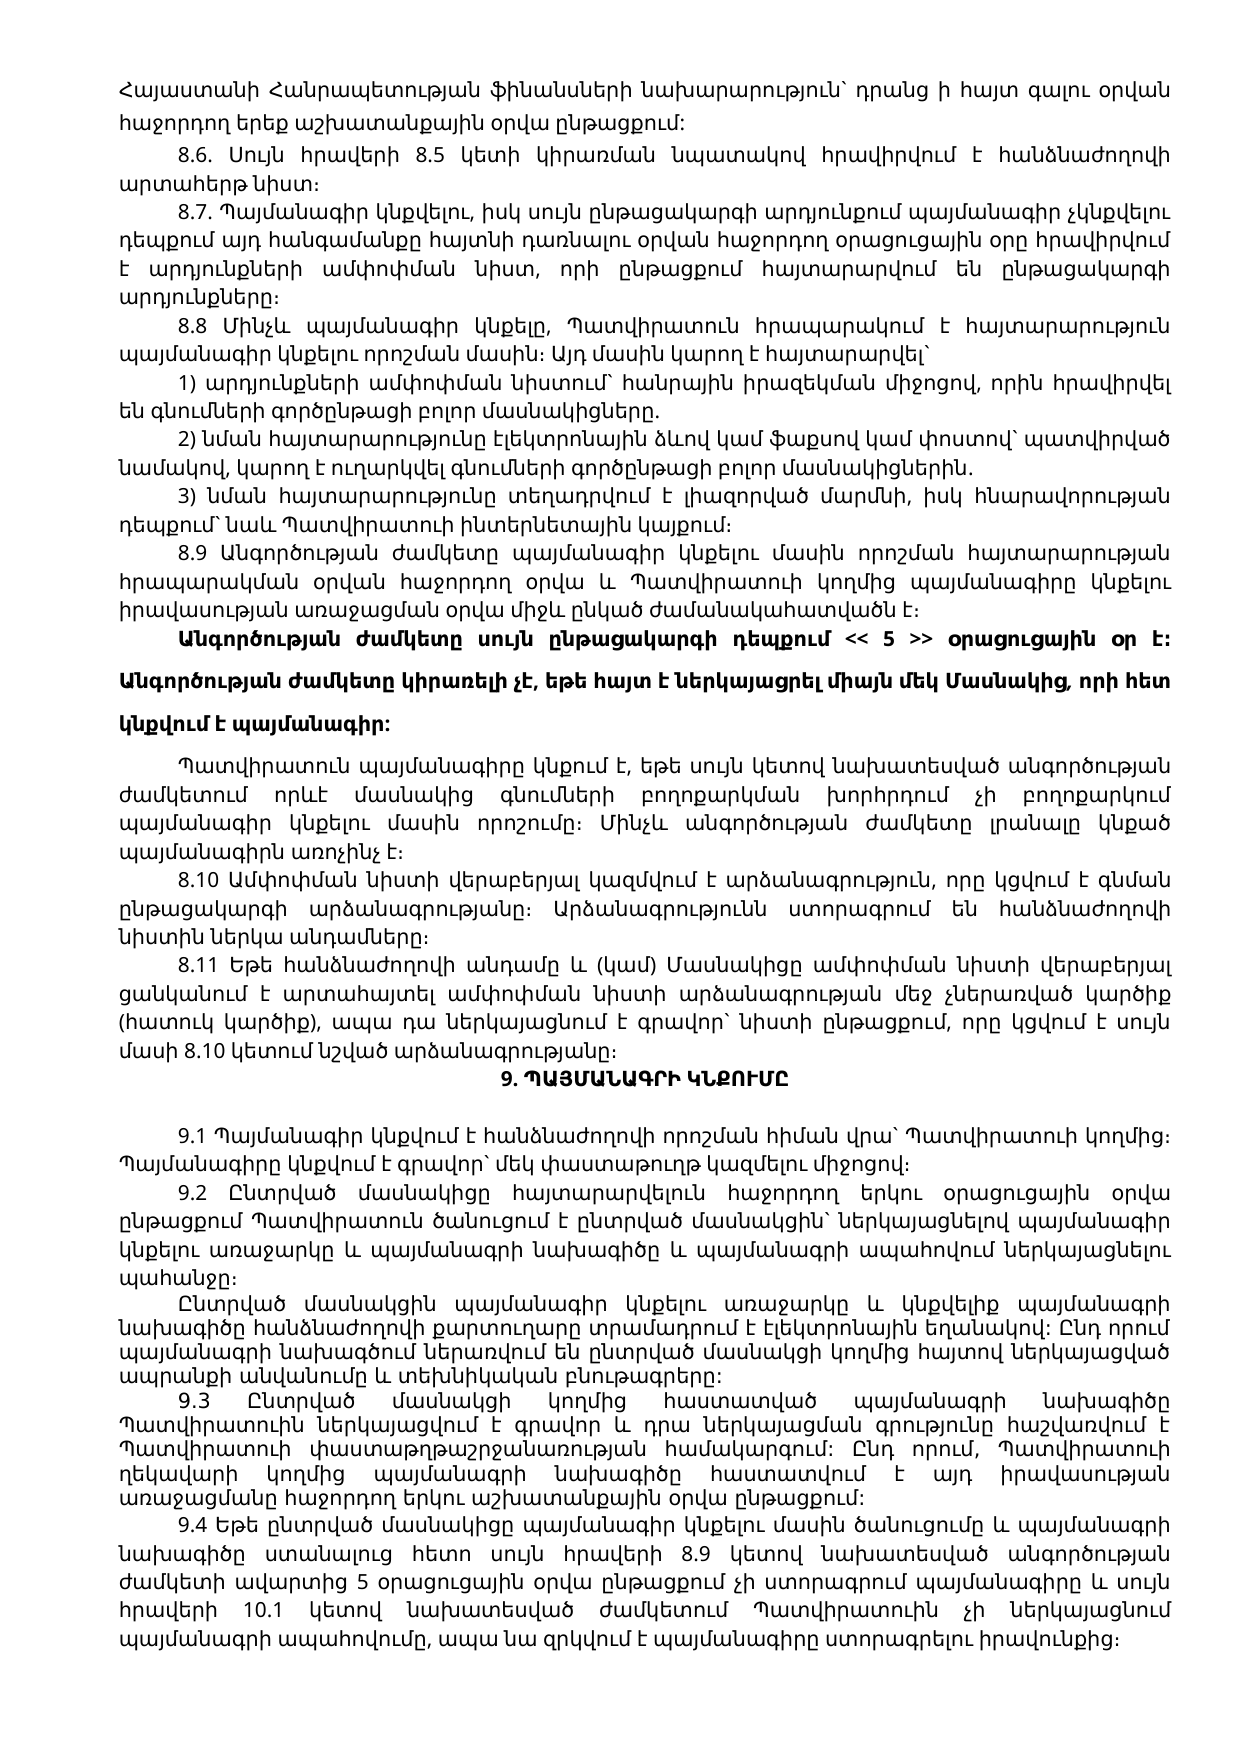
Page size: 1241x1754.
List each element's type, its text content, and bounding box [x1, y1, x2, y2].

text 9.2 Ընտրված մասնակիցը հայտարարվելուն հաջորդող երկու օրացուցային օրվա ընթացքում Պատվիրատուն ծանուցում է ընտրված մասնակցին` ներկայացնելով պայմանագիր կնքելու առաջարկը և պայմանագրի նախագիծը և պայմանագրի ապահովում ներկայացնելու պահանջը։ [118, 1178, 1171, 1292]
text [118, 75, 1171, 136]
text Ընտրված մասնակցին պայմանագիր կնքելու առաջարկը և կնքվելիք պայմանագրի նախագիծը հանձնաժողովի քարտուղարը տրամադրում է էլեկտրոնային եղանակով: Ընդ որում պայմանագրի նախագծում ներառվում են ընտրված մասնակցի կողմից հայտով ներկայացված ապրանքի անվանումը և տեխնիկական բնութագրերը: [118, 1292, 1171, 1389]
text 8.9 Անգործության ժամկետը պայմանագիր կնքելու մասին որոշման հայտարարության հրապարակման օրվան հաջորդող օրվա և Պատվիրատուի կողմից պայմանագիրը կնքելու իրավասության առաջացման օրվա միջև ընկած ժամանակահատվածն է։ [118, 538, 1171, 624]
text 9. ՊԱՅՄԱՆԱԳՐԻ ԿՆՔՈՒՄԸ [118, 1064, 1171, 1093]
text 8.6. Սույն հրավերի 8.5 կետի կիրառման նպատակով հրավիրվում է հանձնաժողովի արտահերթ նիստ։ [118, 140, 1171, 197]
text 8.10 Ամփոփման նիստի վերաբերյալ կազմվում է արձանագրություն, որը կցվում է գնման ընթացակարգի արձանագրությանը։ Արձանագրությունն ստորագրում են հանձնաժողովի նիստին ներկա անդամները։ [118, 865, 1171, 951]
text 8.7. Պայմանագիր կնքվելու, իսկ սույն ընթացակարգի արդյունքում պայմանագիր չկնքվելու դեպքում այդ հանգամանքը հայտնի դառնալու օրվան հաջորդող օրացուցային օրը հրավիրվում է արդյունքների ամփոփման նիստ, որի ընթացքում հայտարարվում են ընթացակարգի արդյունքները։ [118, 197, 1171, 311]
text 9.1 Պայմանագիր կնքվում է հանձնաժողովի որոշման հիման վրա` Պատվիրատուի կողմից։ Պայմանագիրը կնքվում է գրավոր` մեկ փաստաթուղթ կազմելու միջոցով։ [118, 1121, 1171, 1178]
text 8.11 Եթե հանձնաժողովի անդամը և (կամ) Մասնակիցը ամփոփման նիստի վերաբերյալ ցանկանում է արտահայտել ամփոփման նիստի արձանագրության մեջ չներառված կարծիք (հատուկ կարծիք), ապա դա ներկայացնում է գրավոր` նիստի ընթացքում, որը կցվում է սույն մասի 8.10 կետում նշված արձանագրությանը։ [118, 951, 1171, 1064]
text 8.8 Մինչև պայմանագիր կնքելը, Պատվիրատուն հրապարակում է հայտարարություն պայմանագիր կնքելու որոշման մասին։ Այդ մասին կարող է հայտարարվել` [118, 311, 1171, 368]
text Պատվիրատուն պայմանագիրը կնքում է, եթե սույն կետով նախատեսված անգործության ժամկետում որևէ մասնակից գնումների բողոքարկման խորհրդում չի բողոքարկում պայմանագիր կնքելու մասին որոշումը։ Մինչև անգործության ժամկետը լրանալը կնքած պայմանագիրն առոչինչ է։ [118, 751, 1171, 865]
text 9.4 Եթե ընտրված մասնակիցը պայմանագիր կնքելու մասին ծանուցումը և պայմանագրի նախագիծը ստանալուց հետո սույն հրավերի 8.9 կետով նախատեսված անգործության ժամկետի ավարտից 5 օրացուցային օրվա ընթացքում չի ստորագրում պայմանագիրը և սույն հրավերի 10.1 կետով նախատեսված ժամկետում Պատվիրատուին չի ներկայացնում պայմանագրի ապահովումը, ապա նա զրկվում է պայմանագիրը ստորագրելու իրավունքից։ [118, 1510, 1171, 1652]
text 2) նման հայտարարությունը էլեկտրոնային ձևով կամ ֆաքսով կամ փոստով` պատվիրված նամակով, կարող է ուղարկվել գնումների գործընթացի բոլոր մասնակիցներին. [118, 424, 1171, 481]
text 9.3 Ընտրված մասնակցի կողմից հաստատված պայմանագրի նախագիծը Պատվիրատուին ներկայացվում է գրավոր և դրա ներկայացման գրությունը հաշվառվում է Պատվիրատուի փաստաթղթաշրջանառության համակարգում: Ընդ որում, Պատվիրատուի ղեկավարի կողմից պայմանագրի նախագիծը հաստատվում է այդ իրավասության առաջացմանը հաջորդող երկու աշխատանքային օրվա ընթացքում: [118, 1389, 1171, 1510]
text 1) արդյունքների ամփոփման նիստում` հանրային իրազեկման միջոցով, որին հրավիրվել են գնումների գործընթացի բոլոր մասնակիցները. [118, 368, 1171, 424]
text Անգործության ժամկետը սույն ընթացակարգի դեպքում << 5 >> օրացուցային օր է։ Անգործության ժամկետը կիրառելի չէ, եթե հայտ է ներկայացրել միայն մեկ Մասնակից, որի հետ կնքվում է պայմանագիր: [118, 624, 1171, 737]
text 3) նման հայտարարությունը տեղադրվում է լիազորված մարմնի, իսկ հնարավորության դեպքում` նաև Պատվիրատուի ինտերնետային կայքում։ [118, 481, 1171, 538]
